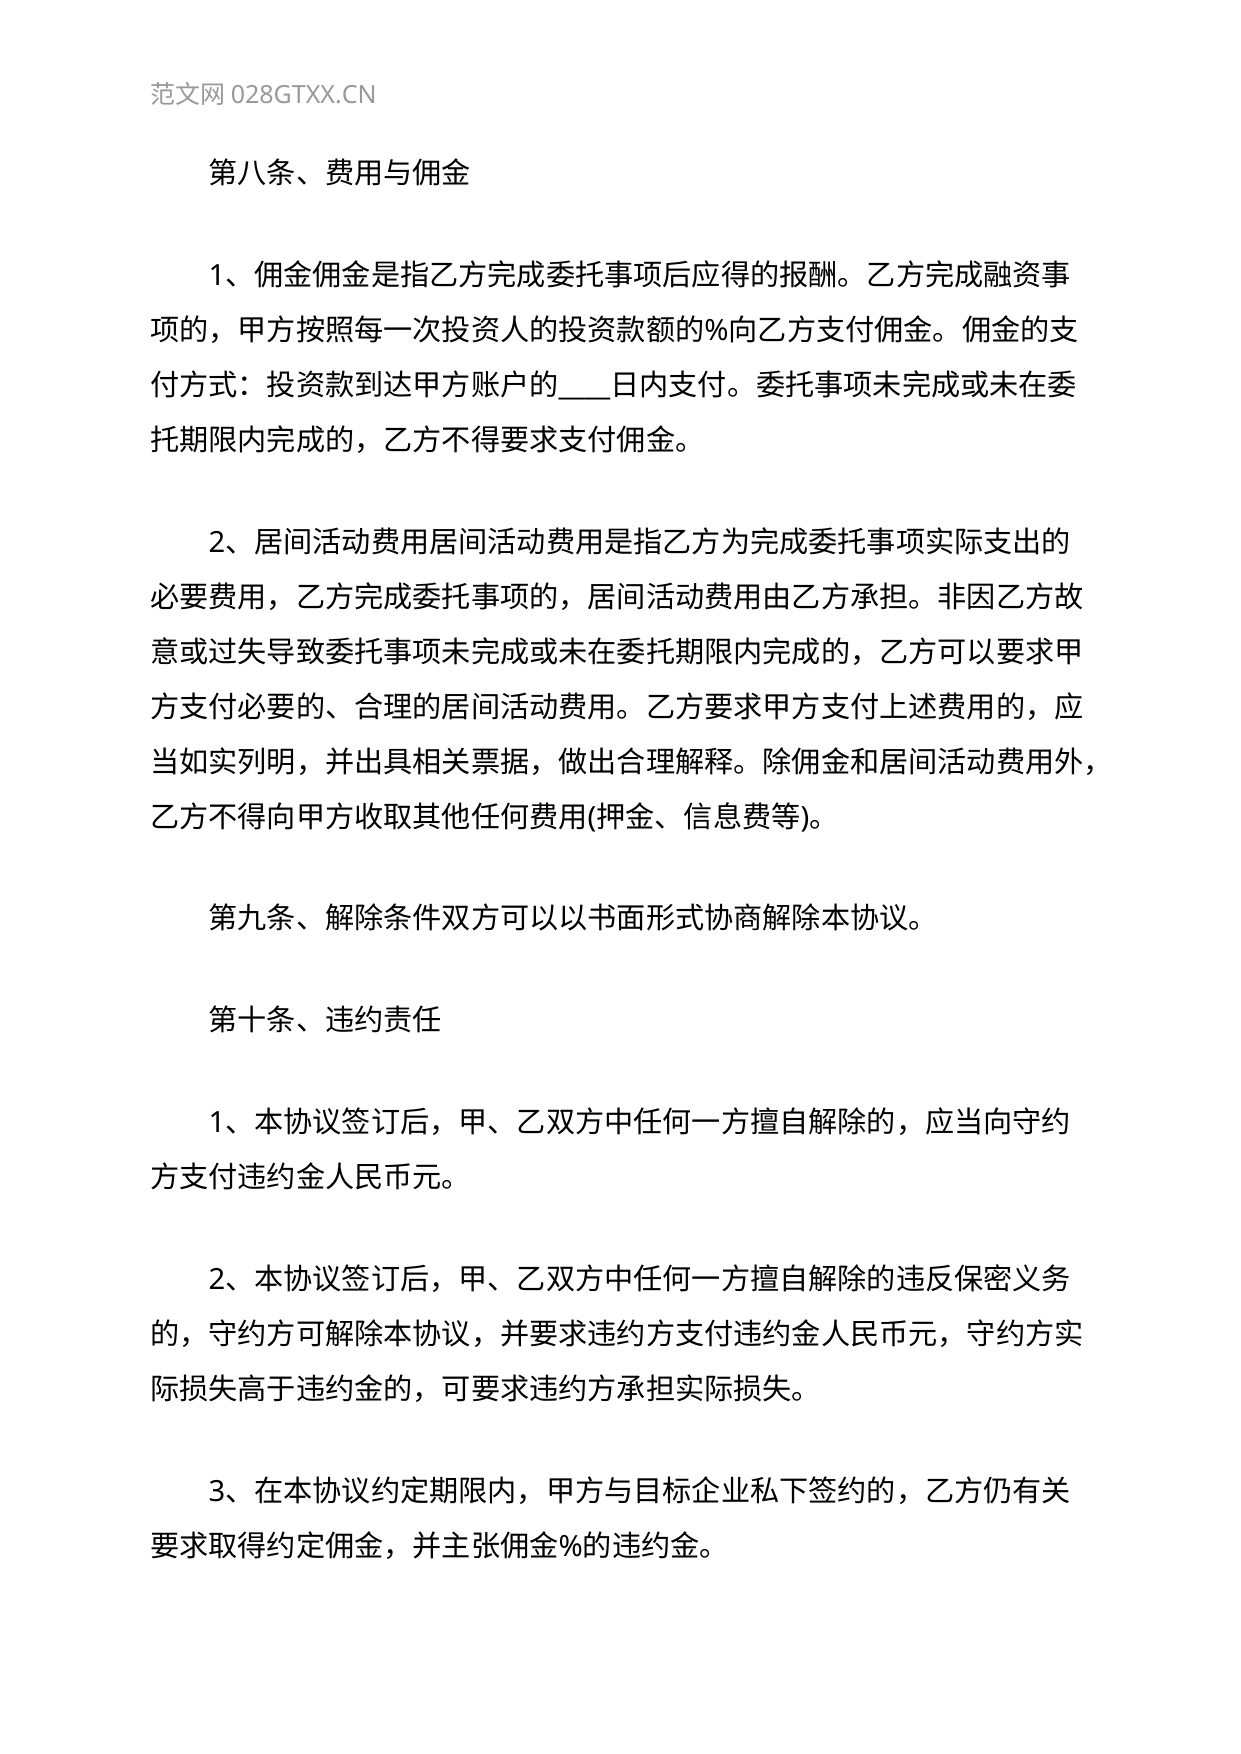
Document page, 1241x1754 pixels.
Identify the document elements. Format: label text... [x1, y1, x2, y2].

text 2、本协议签订后，甲、乙双方中任何一方擅自解除的违反保密义务的，守约方可解除本协议，并要求违约方支付违约金人民币元，守约方实际损失高于违约金的，可要求违约方承担实际损失。 [150, 1255, 1090, 1408]
text 第九条、解除条件双方可以以书面形式协商解除本协议。 [150, 895, 1090, 937]
text 3、在本协议约定期限内，甲方与目标企业私下签约的，乙方仍有关要求取得约定佣金，并主张佣金%的违约金。 [150, 1467, 1090, 1564]
text 第八条、费用与佣金 [150, 150, 1090, 192]
text 2、居间活动费用居间活动费用是指乙方为完成委托事项实际支出的必要费用，乙方完成委托事项的，居间活动费用由乙方承担。非因乙方故意或过失导致委托事项未完成或未在委托期限内完成的，乙方可以要求甲方支付必要的、合理的居间活动费用。乙方要求甲方支付上述费用的，应当如实列明，并出具相关票据，做出合理解释。除佣金和居间活动费用外，乙方不得向甲方收取其他任何费用(押金、信息费等)。 [150, 518, 1090, 836]
text 第十条、违约责任 [150, 997, 1090, 1039]
text 1、佣金佣金是指乙方完成委托事项后应得的报酬。乙方完成融资事项的，甲方按照每一次投资人的投资款额的%向乙方支付佣金。佣金的支付方式：投资款到达甲方账户的____日内支付。委托事项未完成或未在委托期限内完成的，乙方不得要求支付佣金。 [150, 252, 1090, 459]
text 1、本协议签订后，甲、乙双方中任何一方擅自解除的，应当向守约方支付违约金人民币元。 [150, 1099, 1090, 1196]
